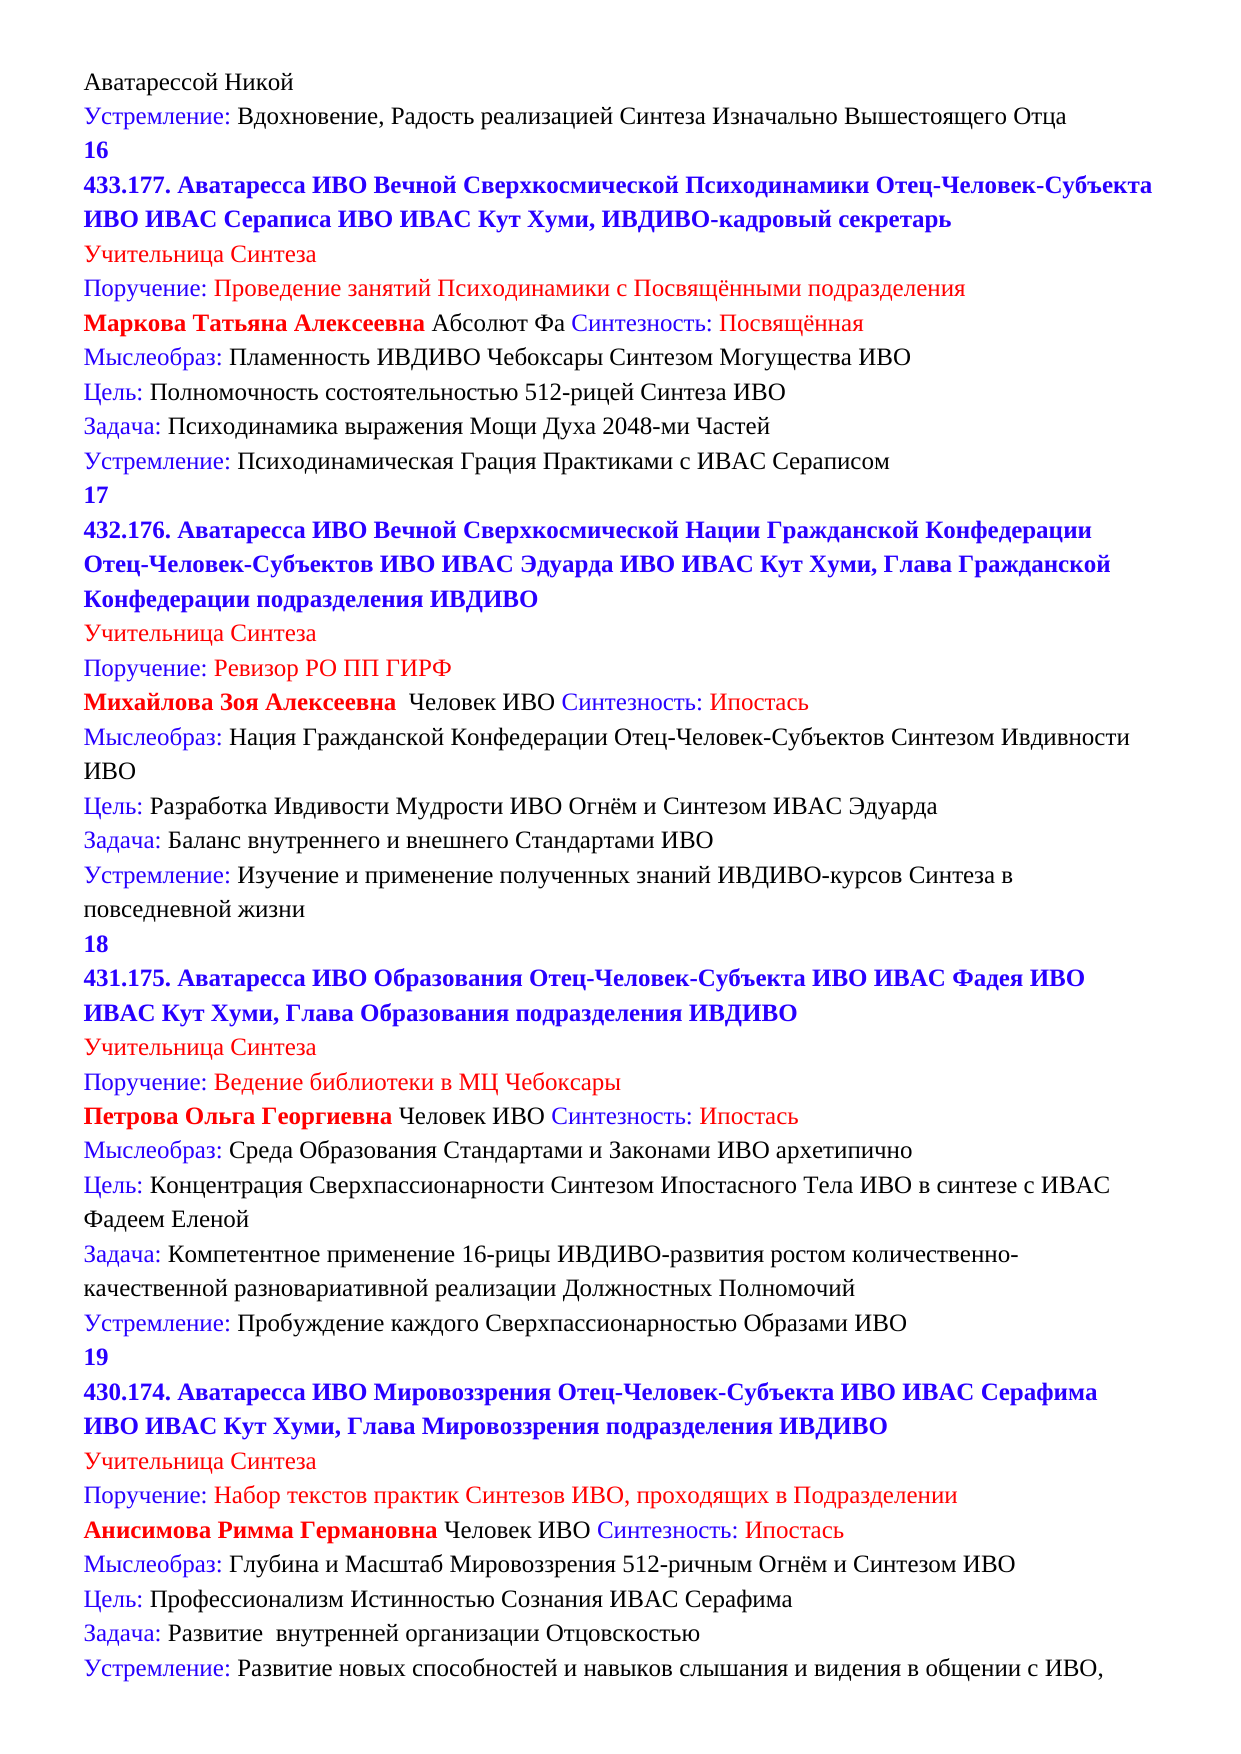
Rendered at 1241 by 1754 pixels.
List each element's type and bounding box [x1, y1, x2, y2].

text [83, 67, 1157, 1681]
